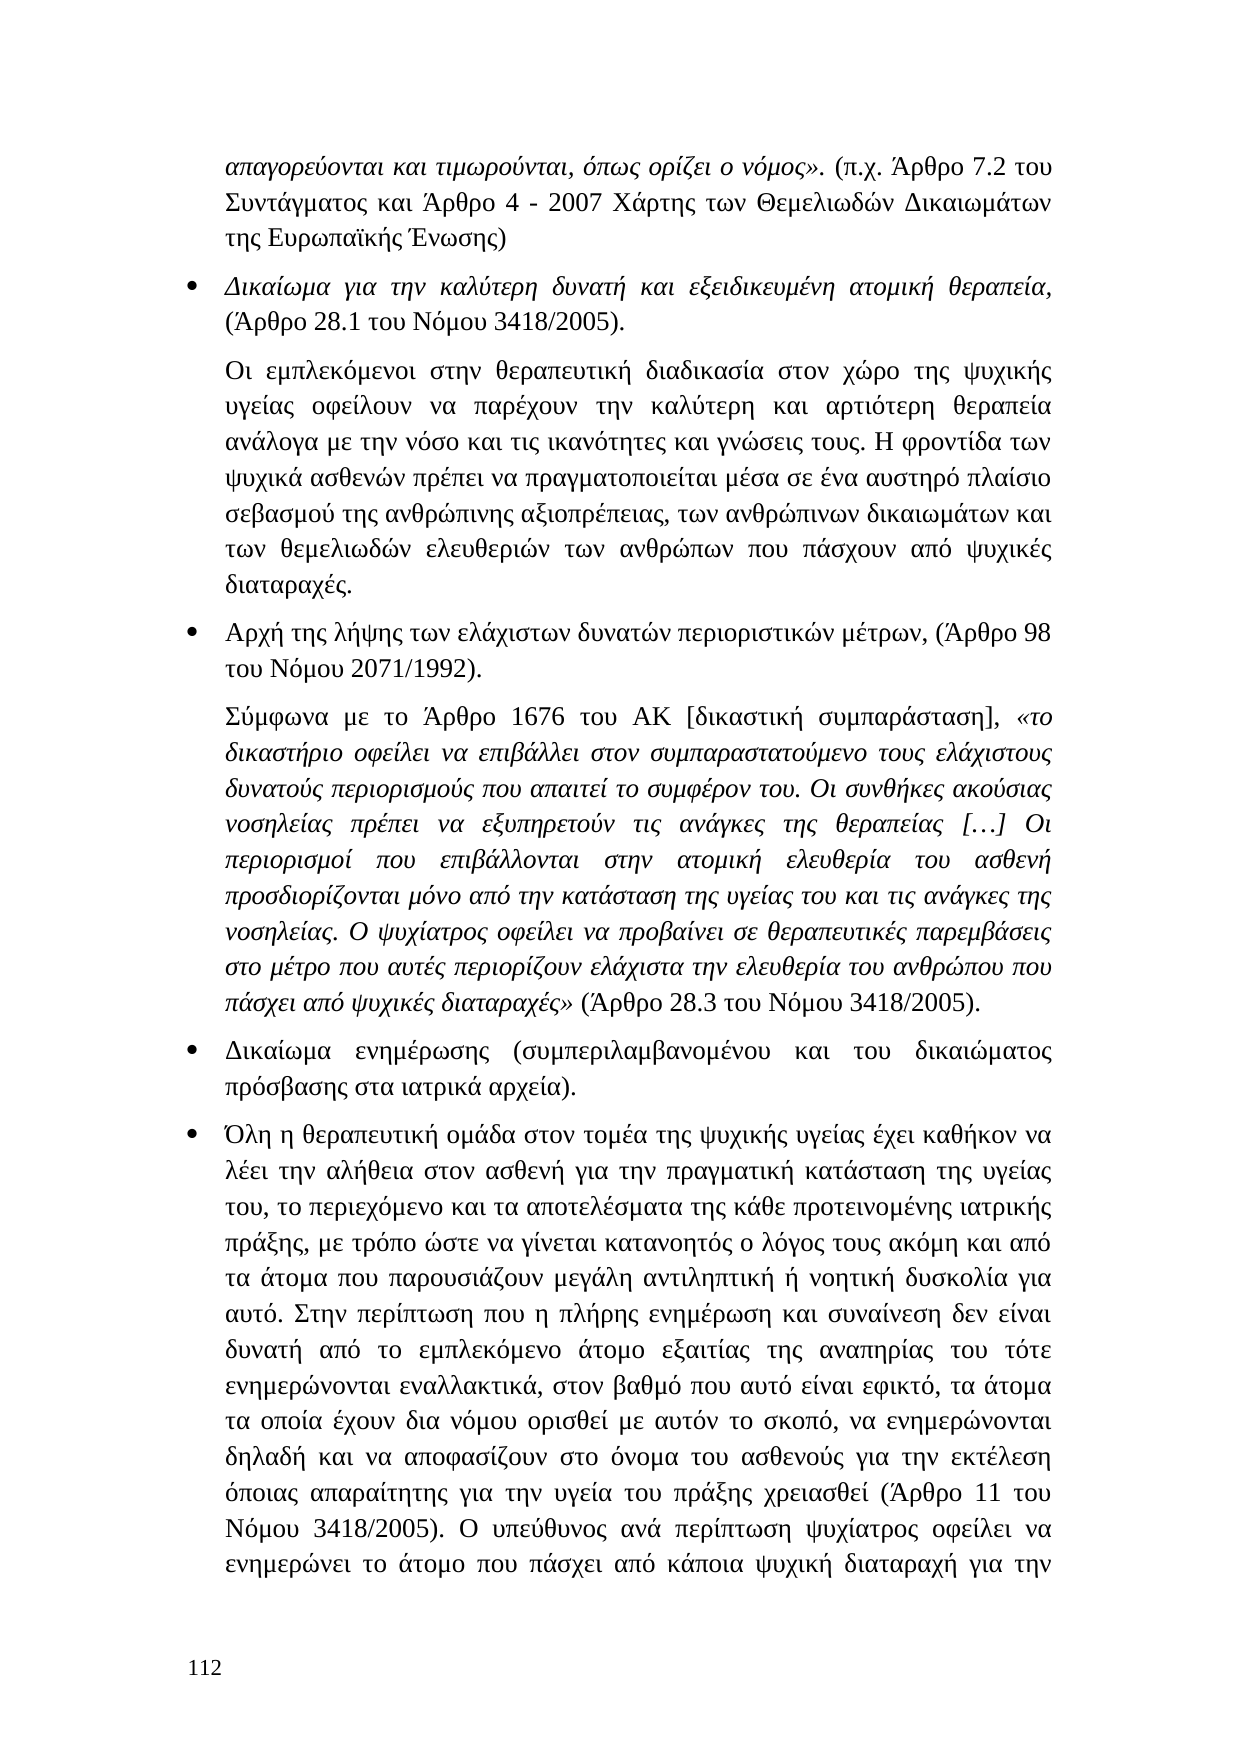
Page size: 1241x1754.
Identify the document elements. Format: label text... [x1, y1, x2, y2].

text Αρχή της λήψης των ελάχιστων δυνατών περιοριστικών μέτρων, (Άρθρο 98 του Νόμου 2071/1992). [187, 616, 1053, 683]
list Οι εμπλεκόμενοι στην θεραπευτική διαδικασία στον χώρο της ψυχικής υγείας οφείλουν να παρέχουν την καλύτερη και αρτιότερη θεραπεία ανάλογα με την νόσο και τις ικανότητες και γνώσεις τους. Η φροντίδα των ψυχικά ασθενών πρέπει να πραγματοποιείται μέσα σε ένα αυστηρό πλαίσιο σεβασμού της ανθρώπινης αξιοπρέπειας, των ανθρώπινων δικαιωμάτων και των θεμελιωδών ελευθεριών των ανθρώπων που πάσχουν από ψυχικές διαταραχές. [225, 354, 1053, 599]
list Σύμφωνα με το Άρθρο 1676 του ΑΚ [δικαστική συμπαράσταση], «το δικαστήριο οφείλει να επιβάλλει στον συμπαραστατούμενο τους ελάχιστους δυνατούς περιορισμούς που απαιτεί το συμφέρον του. Οι συνθήκες ακούσιας νοσηλείας πρέπει να εξυπηρετούν τις ανάγκες της θεραπείας […] Οι περιορισμοί που επιβάλλονται στην ατομική ελευθερία του ασθενή προσδιορίζονται μόνο από την κατάσταση της υγείας του και τις ανάγκες της νοσηλείας. Ο ψυχίατρος οφείλει να προβαίνει σε θεραπευτικές παρεμβάσεις στο μέτρο που αυτές περιορίζουν ελάχιστα την ελευθερία του ανθρώπου που πάσχει από ψυχικές διαταραχές» (Άρθρο 28.3 του Νόμου 3418/2005). [225, 700, 1053, 1017]
text Δικαίωμα ενημέρωσης (συμπεριλαμβανομένου και του δικαιώματος πρόσβασης στα ιατρικά αρχεία). [187, 1034, 1053, 1101]
text Δικαίωμα για την καλύτερη δυνατή και εξειδικευμένη ατομική θεραπεία, (Άρθρο 28.1 του Νόμου 3418/2005). [187, 270, 1053, 337]
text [187, 150, 1053, 253]
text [187, 1118, 1053, 1578]
